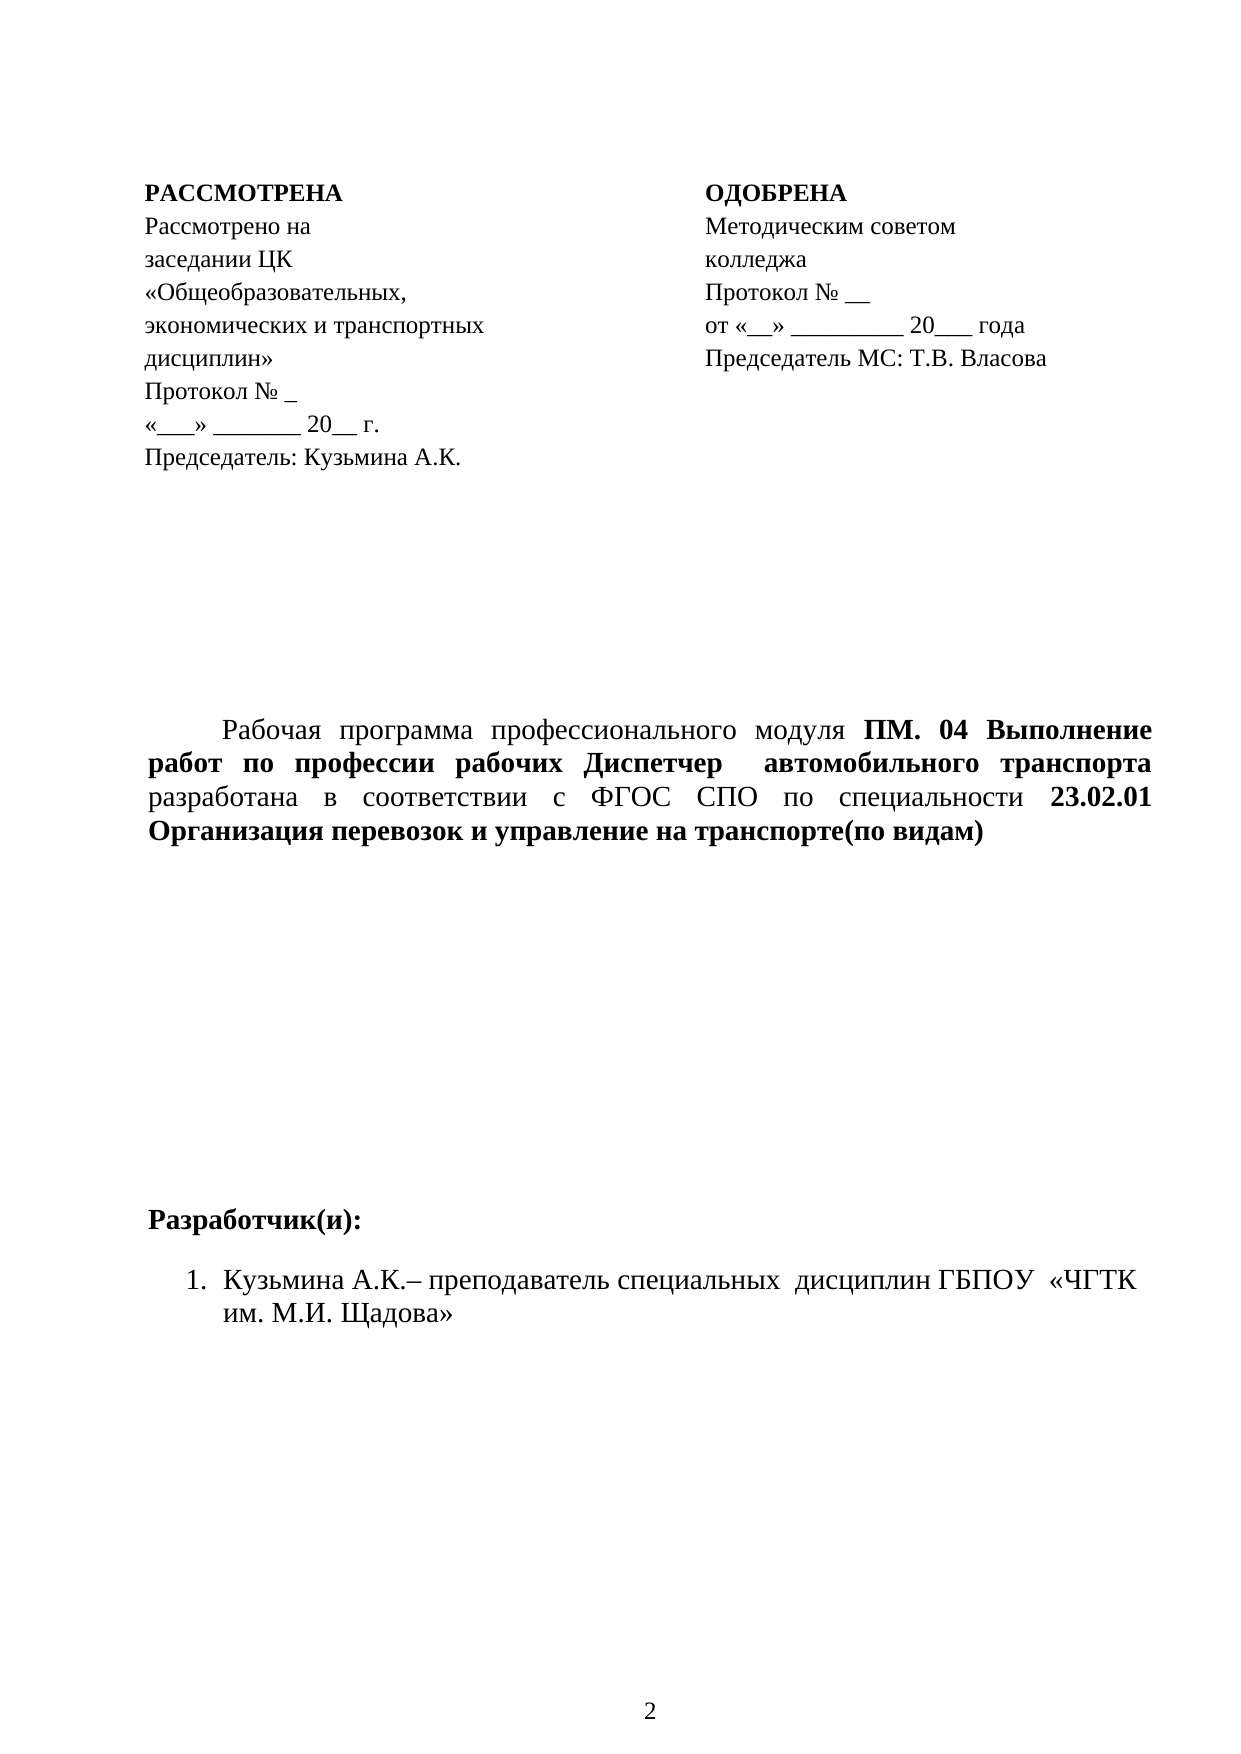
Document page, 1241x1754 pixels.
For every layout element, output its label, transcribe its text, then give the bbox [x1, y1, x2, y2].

table_header ОДОБРЕНА Методическим советом колледжа Протокол № __ от «__» _________ 20___ года Председатель МС: Т.В. Власова [694, 178, 1136, 474]
list Кузьмина А.К.– преподаватель специальных дисциплин ГБПОУ «ЧГТК им. М.И. Щадова» [185, 1262, 1152, 1329]
text Рабочая программа профессионального модуля ПМ. 04 Выполнение работ по профессии рабочих Диспетчер автомобильного транспорта разработана в соответствии с ФГОС СПО по специальности 23.02.01 Организация перевозок и управление на транспорте(по видам) [148, 712, 1152, 846]
table_header РАССМОТРЕНА Рассмотрено на заседании ЦК «Общеобразовательных, экономических и транспортных дисциплин» Протокол № _ «___» _______ 20__ г. Председатель: Кузьмина А.К. [133, 178, 694, 474]
text Разработчик(и): [148, 1202, 1152, 1236]
